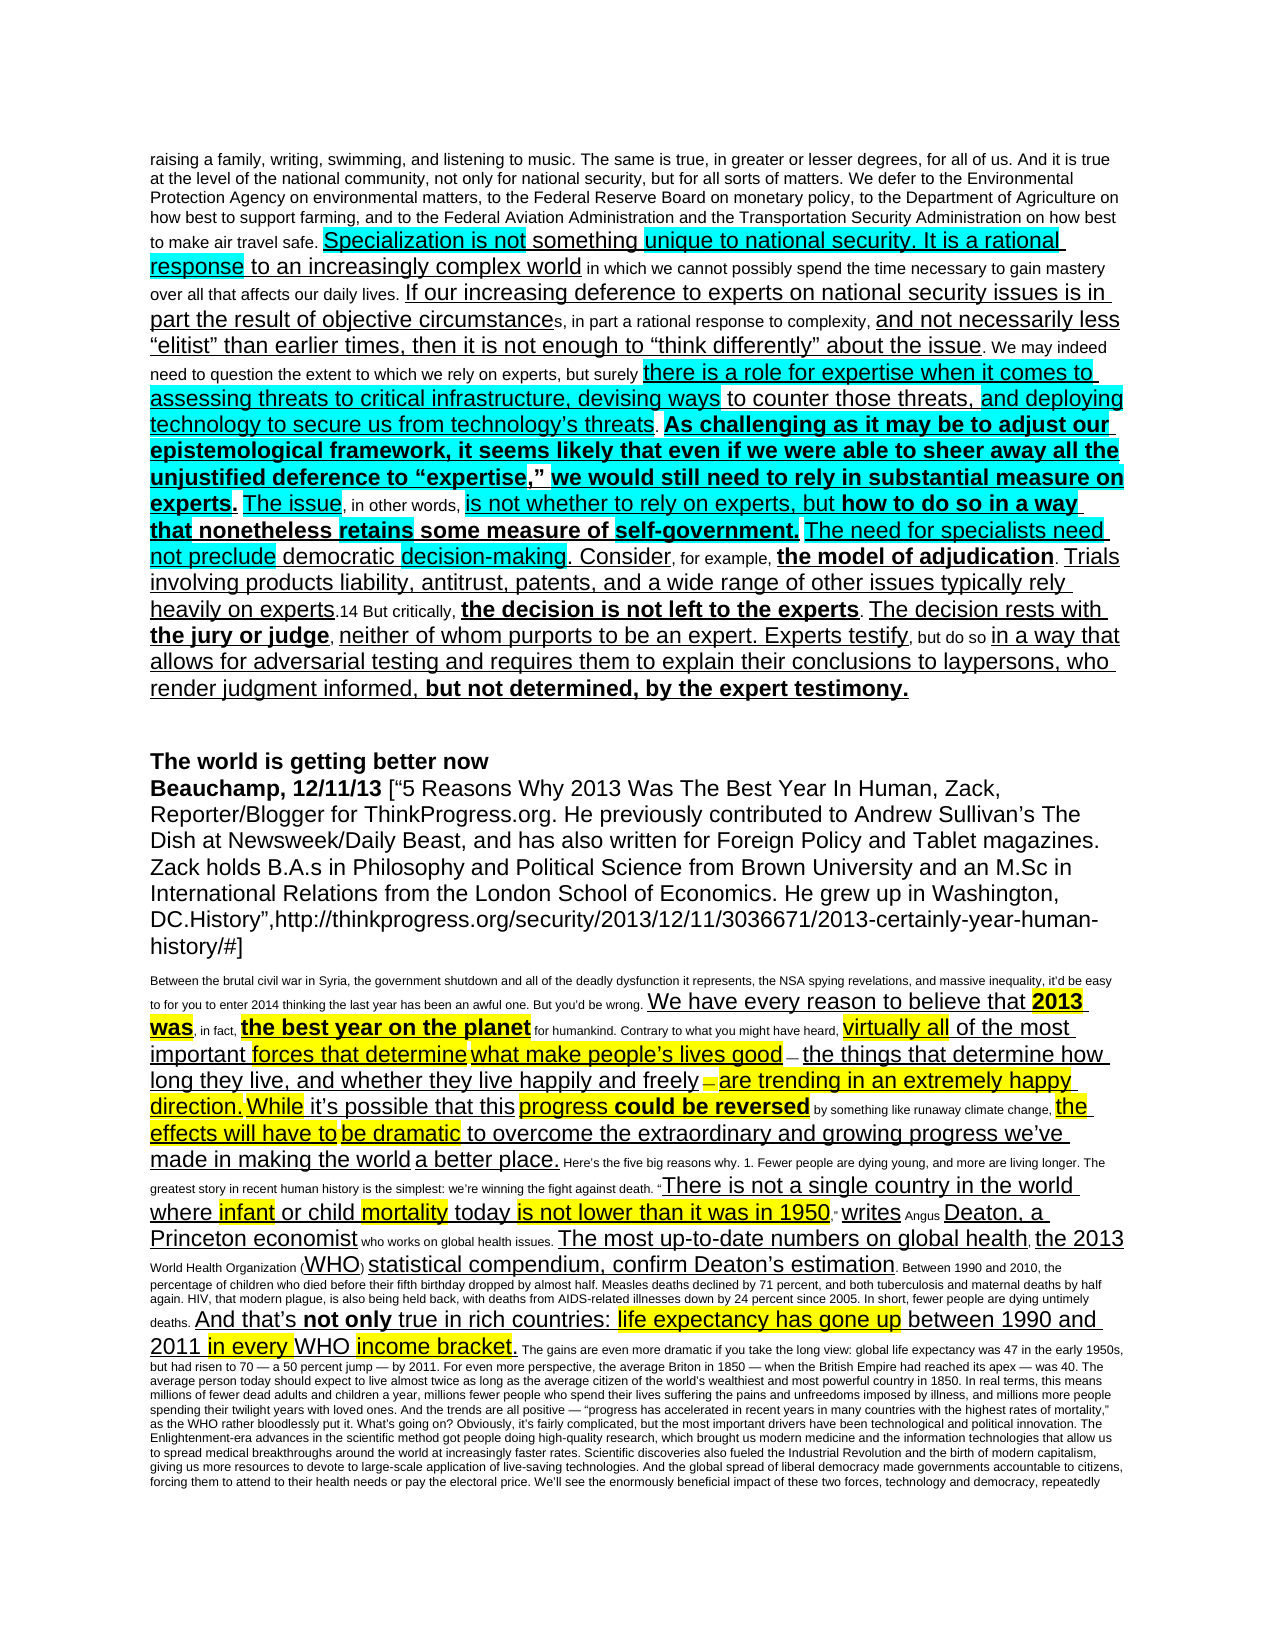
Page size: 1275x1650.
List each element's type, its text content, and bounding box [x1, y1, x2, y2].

text Beauchamp, 12/11/13 [“5 Reasons Why 2013 Was The Best Year In Human, Zack, Reporter/Blogger for ThinkProgress.org. He previously contributed to Andrew Sullivan’s The Dish at Newsweek/Daily Beast, and has also written for Foreign Policy and Tablet magazines. Zack holds B.A.s in Philosophy and Political Science from Brown University and an M.Sc in International Relations from the London School of Economics. He grew up in Washington, DC.History”,http://thinkprogress.org/security/2013/12/11/3036671/2013-certainly-year-human-history/#] [150, 774, 1125, 959]
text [150, 150, 1125, 701]
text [150, 973, 1125, 1488]
subtitle The world is getting better now [150, 748, 1125, 774]
